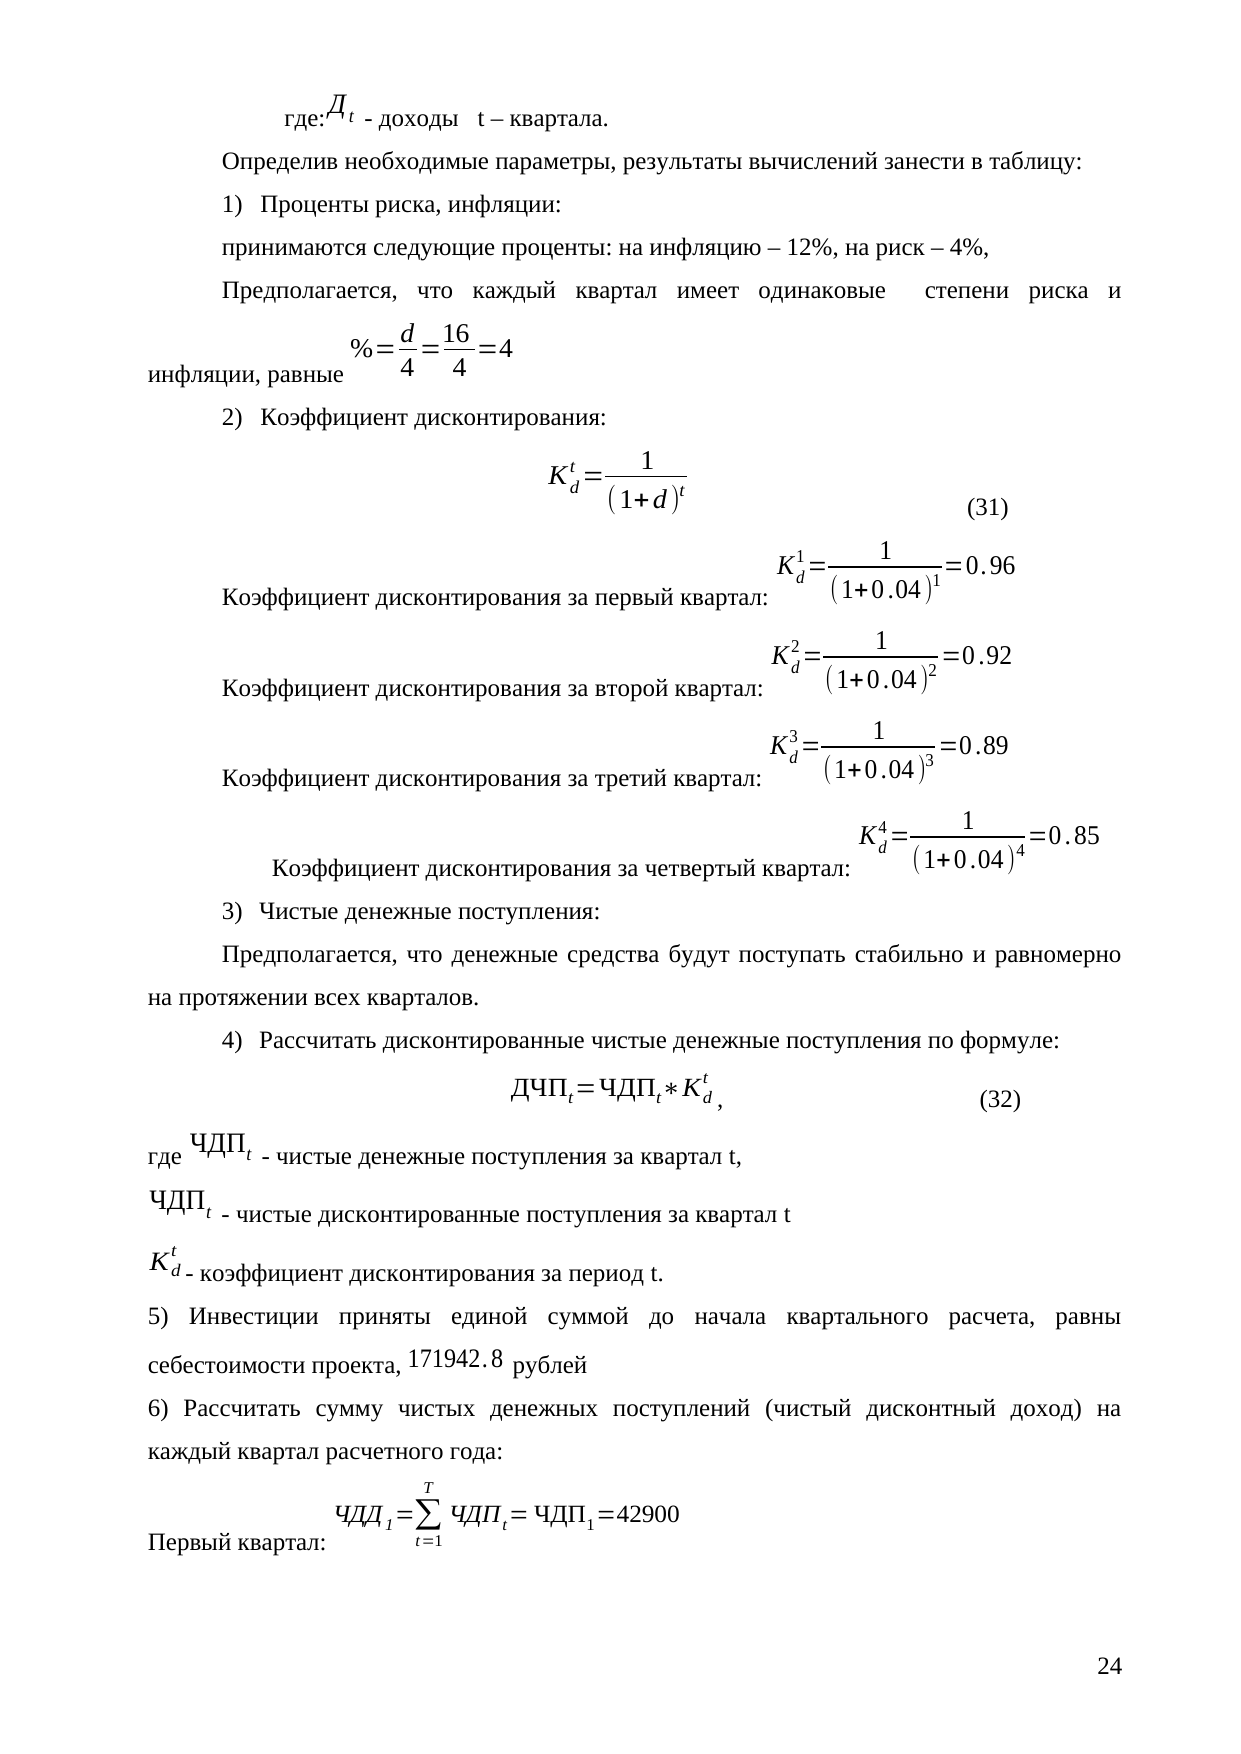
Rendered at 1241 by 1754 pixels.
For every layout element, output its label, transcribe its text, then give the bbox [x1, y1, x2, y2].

text 6) Рассчитать сумму чистых денежных поступлений (чистый дисконтный доход) на каждый квартал расчетного года: [148, 1393, 1122, 1465]
list Чистые денежные поступления: [148, 896, 1122, 925]
text , (32) [148, 1068, 1122, 1113]
list Рассчитать дисконтированные чистые денежные поступления по формуле: [148, 1025, 1122, 1054]
text Коэффициент дисконтирования за первый квартал: [148, 536, 1122, 611]
text (31) [148, 445, 1122, 521]
text - коэффициент дисконтирования за период t. [148, 1242, 1122, 1286]
text принимаются следующие проценты: на инфляцию – 12%, на риск – 4%, [148, 232, 1122, 261]
text 5) Инвестиции приняты единой суммой до начала квартального расчета, равны себестоимости проекта, рублей [148, 1301, 1122, 1379]
text Коэффициент дисконтирования за четвертый квартал: [148, 806, 1122, 882]
text Определив необходимые параметры, результаты вычислений занести в таблицу: [148, 146, 1122, 175]
text где: - доходы t – квартала. [148, 89, 1122, 132]
text где - чистые денежные поступления за квартал t, [148, 1127, 1122, 1170]
text - чистые дисконтированные поступления за квартал t [148, 1184, 1122, 1227]
text Предполагается, что денежные средства будут поступать стабильно и равномерно на протяжении всех кварталов. [148, 939, 1122, 1011]
text Коэффициент дисконтирования за третий квартал: [148, 716, 1122, 791]
list Коэффициент дисконтирования: [148, 402, 1122, 431]
list Проценты риска, инфляции: [148, 189, 1122, 218]
text Предполагается, что каждый квартал имеет одинаковые степени риска и инфляции, равные [148, 275, 1122, 388]
text Первый квартал: [148, 1479, 1122, 1555]
text Коэффициент дисконтирования за второй квартал: [148, 626, 1122, 701]
